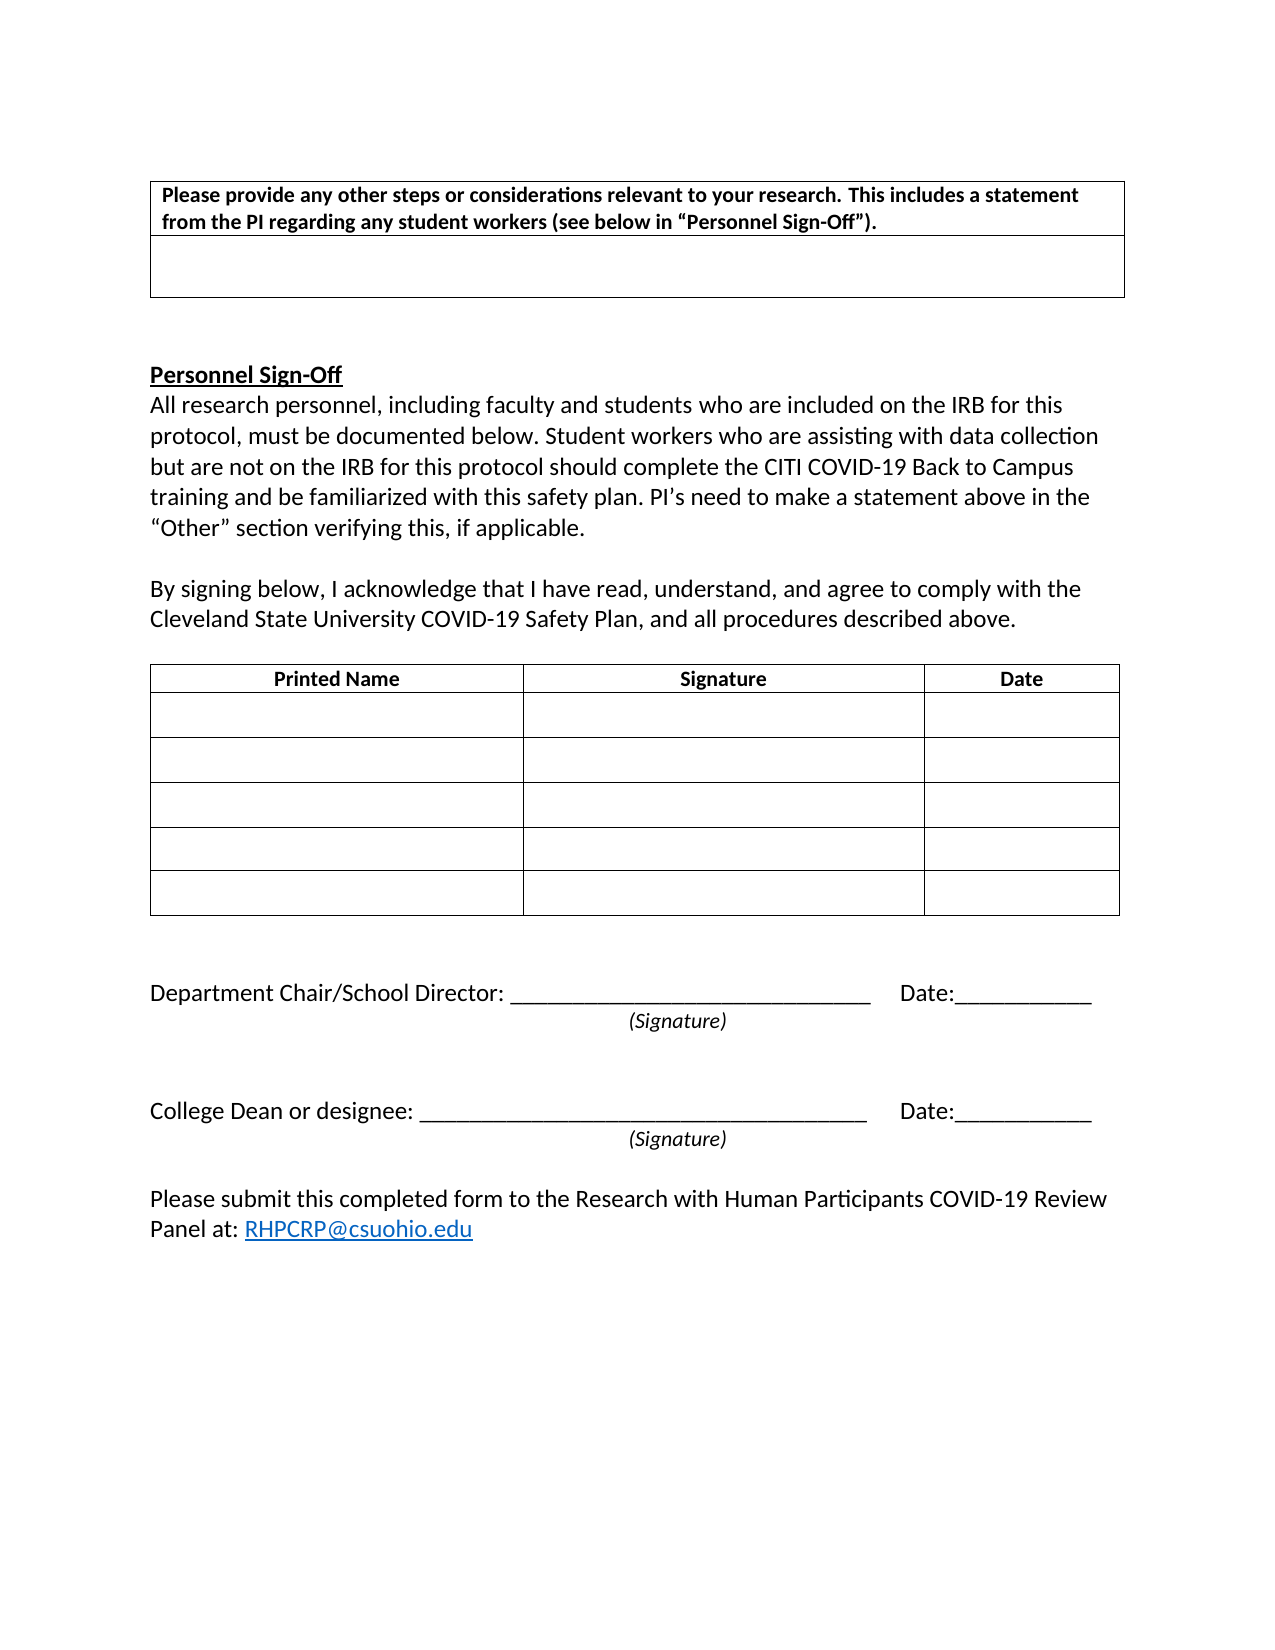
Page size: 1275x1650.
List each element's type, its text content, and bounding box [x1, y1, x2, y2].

text By signing below, I acknowledge that I have read, understand, and agree to comply with the Cleveland State University COVID-19 Safety Plan, and all procedures described above. [150, 573, 1125, 634]
text Department Chair/School Director: _____________________________ Date:___________ [150, 977, 1125, 1007]
text Personnel Sign-Off [150, 359, 1125, 389]
table_cell [151, 738, 523, 782]
table_cell [524, 738, 924, 782]
table_cell [925, 828, 1119, 870]
table_header Please provide any other steps or considerations relevant to your research. This includes a statement from the PI regarding any student workers (see below in “Personnel Sign-Off”). [151, 182, 1124, 235]
table_cell [925, 693, 1119, 737]
table_cell [925, 783, 1119, 827]
table_header Printed Name [151, 665, 523, 692]
text College Dean or designee: ____________________________________ Date:___________ [150, 1095, 1125, 1126]
table_cell [151, 828, 523, 870]
table_header Date [925, 665, 1119, 692]
table_cell [524, 828, 924, 870]
table_cell [925, 738, 1119, 782]
table_cell [151, 236, 1124, 297]
text (Signature) [150, 1126, 1125, 1152]
table_cell [151, 871, 523, 915]
table_cell [524, 871, 924, 915]
text (Signature) [150, 1007, 1125, 1034]
table_cell [524, 693, 924, 737]
table_cell [524, 783, 924, 827]
table_header Signature [524, 665, 924, 692]
text All research personnel, including faculty and students who are included on the IRB for this protocol, must be documented below. Student workers who are assisting with data collection but are not on the IRB for this protocol should complete the CITI COVID-19 Back to Campus training and be familiarized with this safety plan. PI’s need to make a statement above in the “Other” section verifying this, if applicable. [150, 389, 1125, 542]
table_cell [151, 693, 523, 737]
table_cell [925, 871, 1119, 915]
table_cell [151, 783, 523, 827]
text Please submit this completed form to the Research with Human Participants COVID-19 Review Panel at: RHPCRP@csuohio.edu [150, 1183, 1125, 1244]
